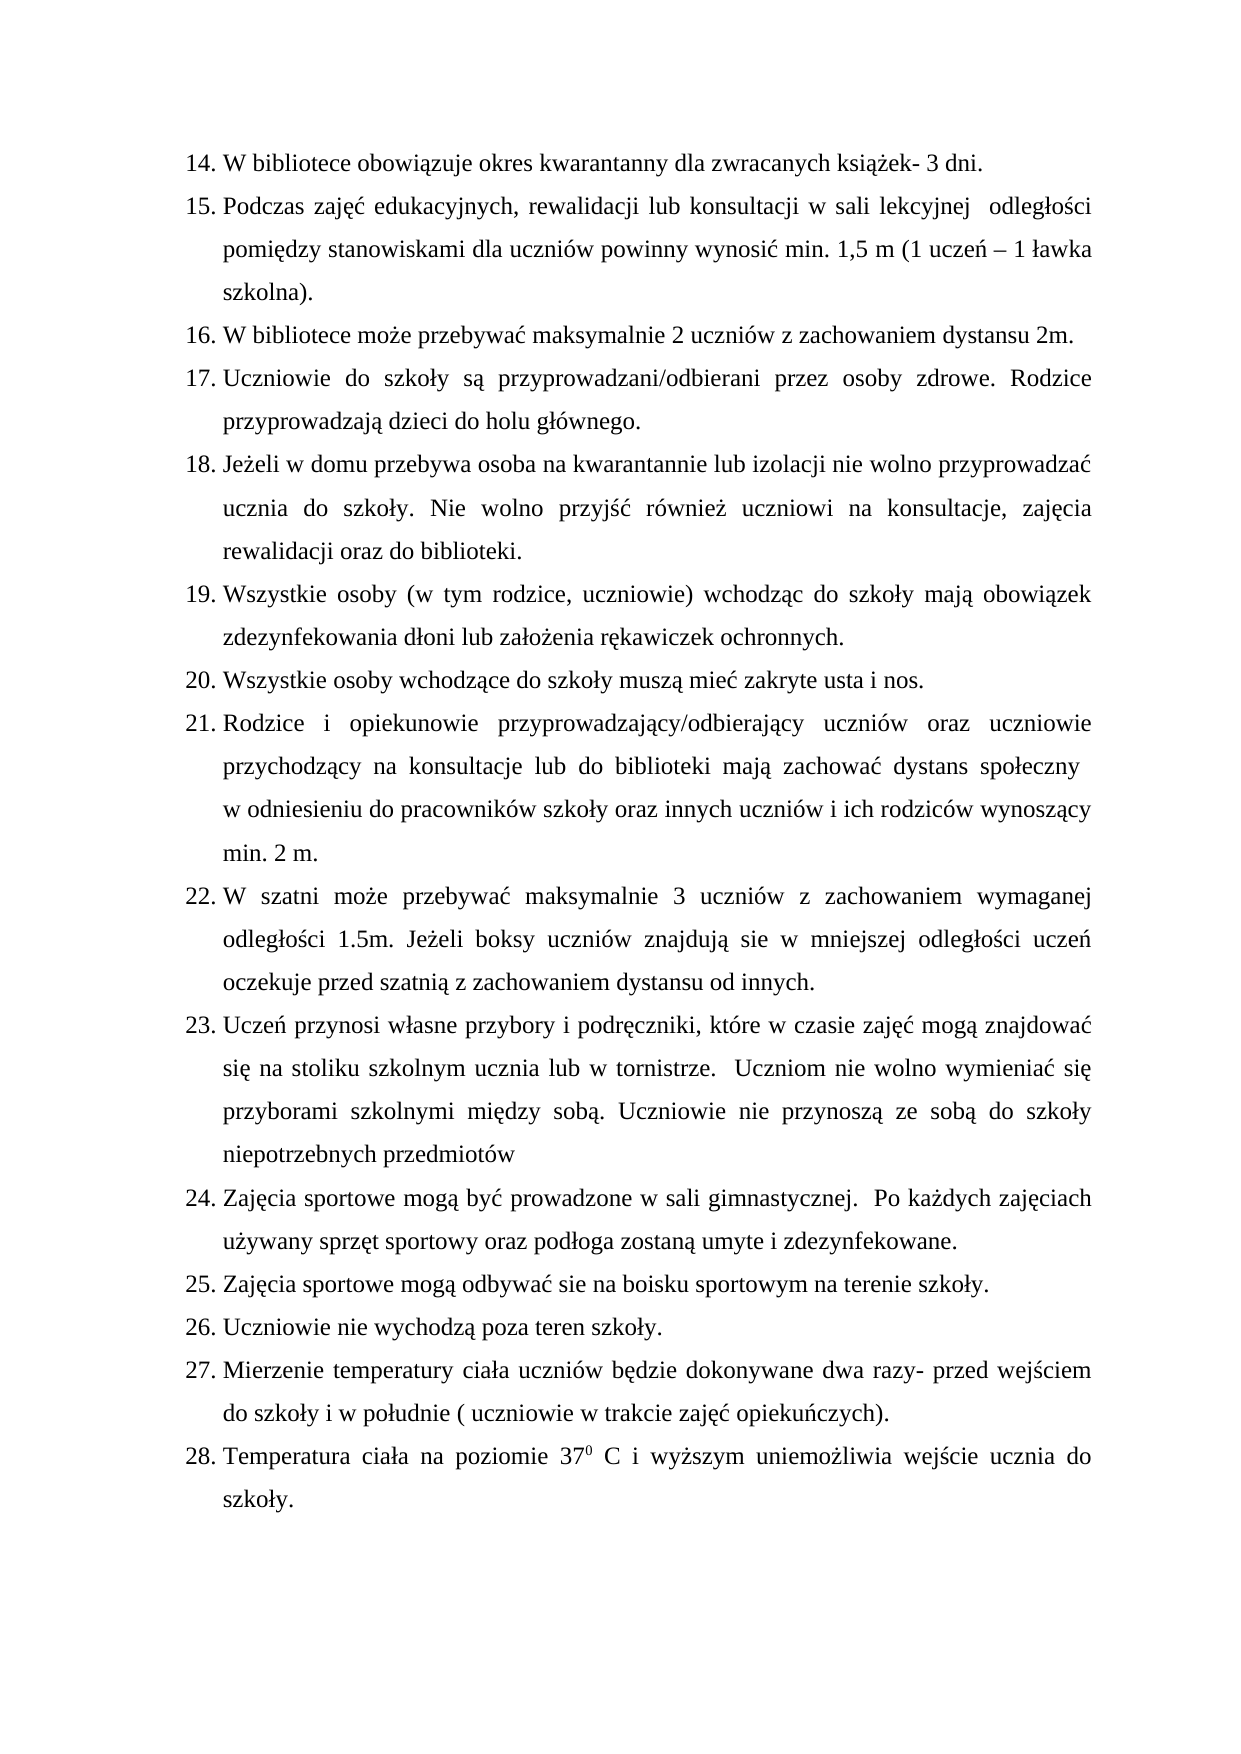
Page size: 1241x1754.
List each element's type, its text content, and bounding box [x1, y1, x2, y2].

list Wszystkie osoby wchodzące do szkoły muszą mieć zakryte usta i nos. [185, 665, 1093, 694]
list Mierzenie temperatury ciała uczniów będzie dokonywane dwa razy- przed wejściem do szkoły i w południe ( uczniowie w trakcie zajęć opiekuńczych). [185, 1355, 1093, 1427]
list Temperatura ciała na poziomie 370 C i wyższym uniemożliwia wejście ucznia do szkoły. [185, 1441, 1093, 1513]
list Uczniowie nie wychodzą poza teren szkoły. [185, 1312, 1093, 1341]
list Uczeń przynosi własne przybory i podręczniki, które w czasie zajęć mogą znajdować się na stoliku szkolnym ucznia lub w tornistrze. Uczniom nie wolno wymieniać się przyborami szkolnymi między sobą. Uczniowie nie przynoszą ze sobą do szkoły niepotrzebnych przedmiotów [185, 1010, 1093, 1168]
list Uczniowie do szkoły są przyprowadzani/odbierani przez osoby zdrowe. Rodzice przyprowadzają dzieci do holu głównego. [185, 363, 1093, 435]
list Zajęcia sportowe mogą odbywać sie na boisku sportowym na terenie szkoły. [185, 1269, 1093, 1298]
list W szatni może przebywać maksymalnie 3 uczniów z zachowaniem wymaganej odległości 1.5m. Jeżeli boksy uczniów znajdują sie w mniejszej odległości uczeń oczekuje przed szatnią z zachowaniem dystansu od innych. [185, 881, 1093, 996]
list W bibliotece obowiązuje okres kwarantanny dla zwracanych książek- 3 dni. [185, 148, 1093, 176]
list Zajęcia sportowe mogą być prowadzone w sali gimnastycznej. Po każdych zajęciach używany sprzęt sportowy oraz podłoga zostaną umyte i zdezynfekowane. [185, 1183, 1093, 1254]
list Rodzice i opiekunowie przyprowadzający/odbierający uczniów oraz uczniowie przychodzący na konsultacje lub do biblioteki mają zachować dystans społeczny w odniesieniu do pracowników szkoły oraz innych uczniów i ich rodziców wynoszący min. 2 m. [185, 708, 1093, 866]
list Jeżeli w domu przebywa osoba na kwarantannie lub izolacji nie wolno przyprowadzać ucznia do szkoły. Nie wolno przyjść również uczniowi na konsultacje, zajęcia rewalidacji oraz do biblioteki. [185, 449, 1093, 564]
list Podczas zajęć edukacyjnych, rewalidacji lub konsultacji w sali lekcyjnej odległości pomiędzy stanowiskami dla uczniów powinny wynosić min. 1,5 m (1 uczeń – 1 ławka szkolna). [185, 191, 1093, 306]
list W bibliotece może przebywać maksymalnie 2 uczniów z zachowaniem dystansu 2m. [185, 320, 1093, 349]
list Wszystkie osoby (w tym rodzice, uczniowie) wchodząc do szkoły mają obowiązek zdezynfekowania dłoni lub założenia rękawiczek ochronnych. [185, 579, 1093, 651]
